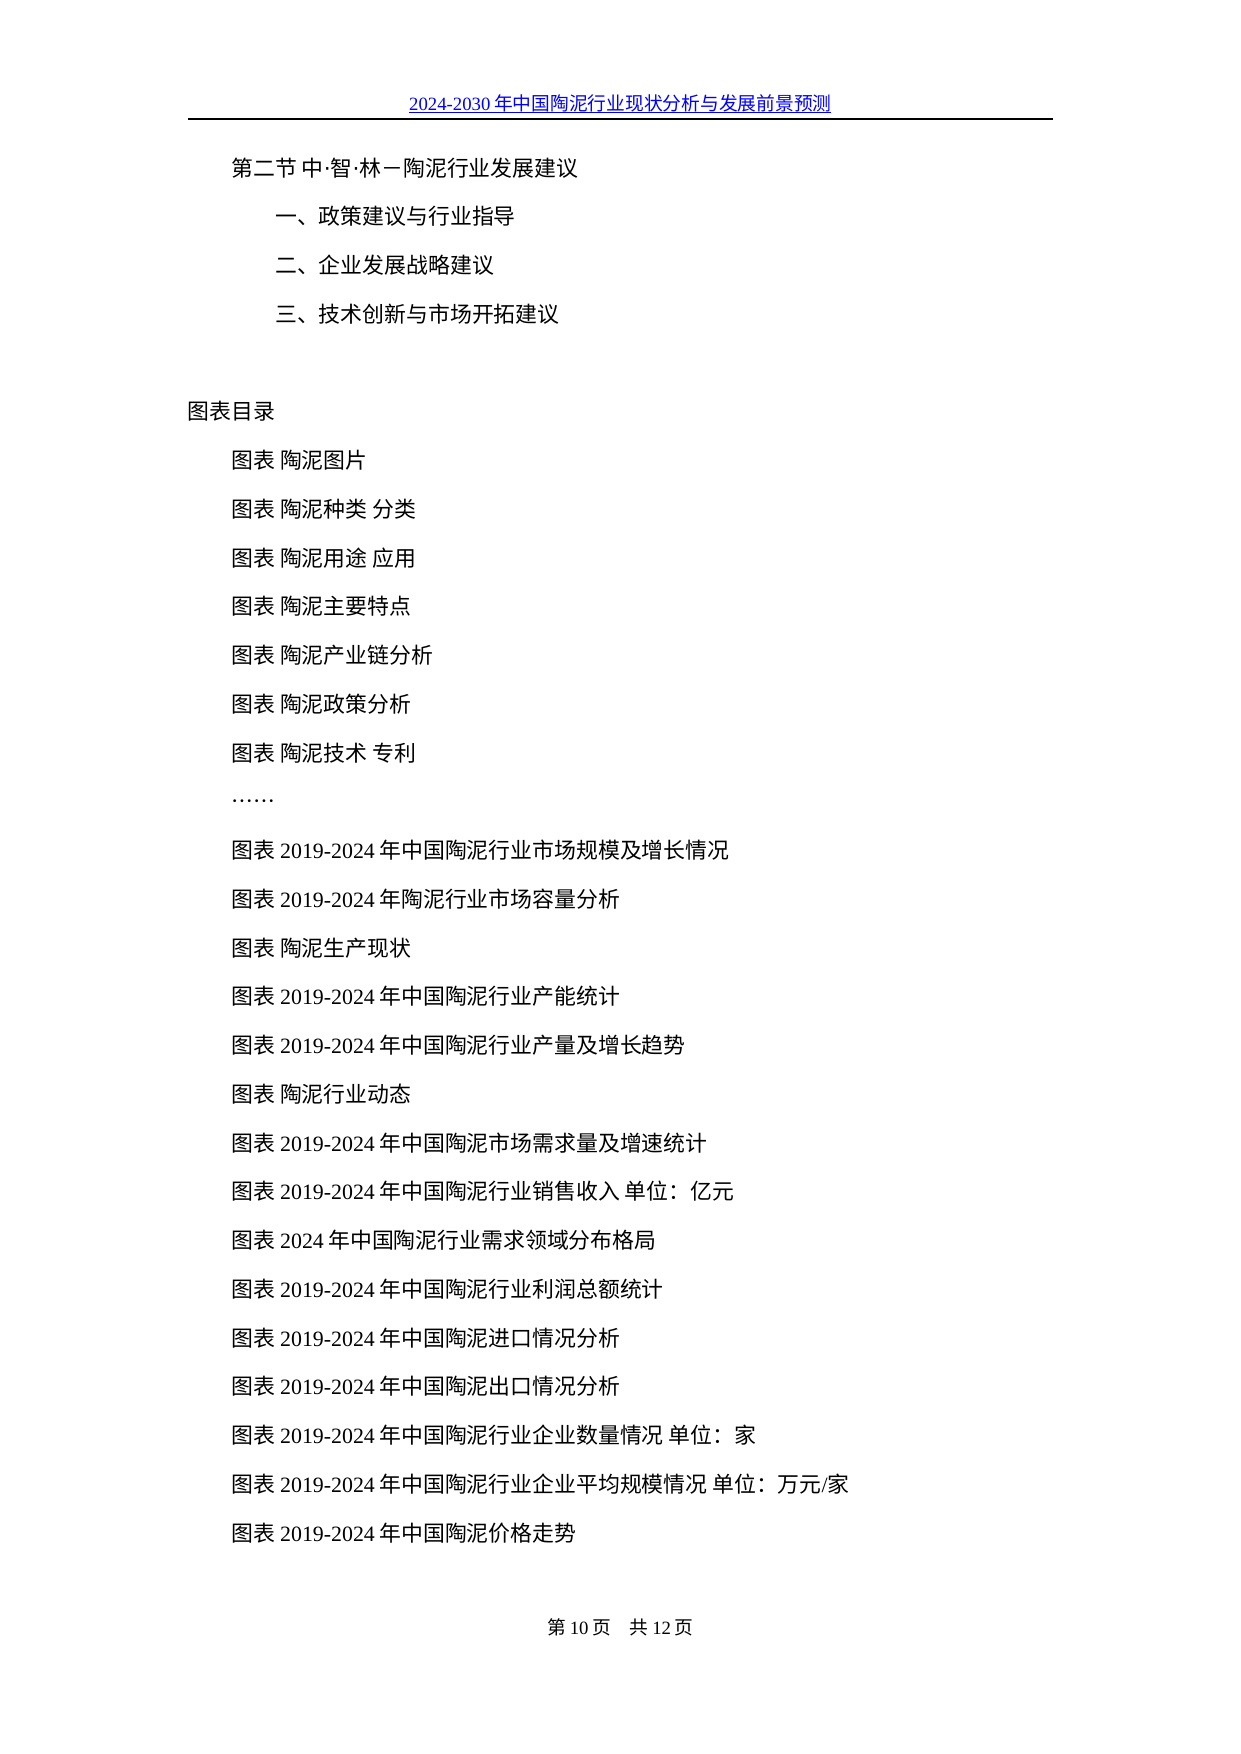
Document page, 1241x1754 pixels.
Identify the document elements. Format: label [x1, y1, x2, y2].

text [187, 150, 1053, 1548]
